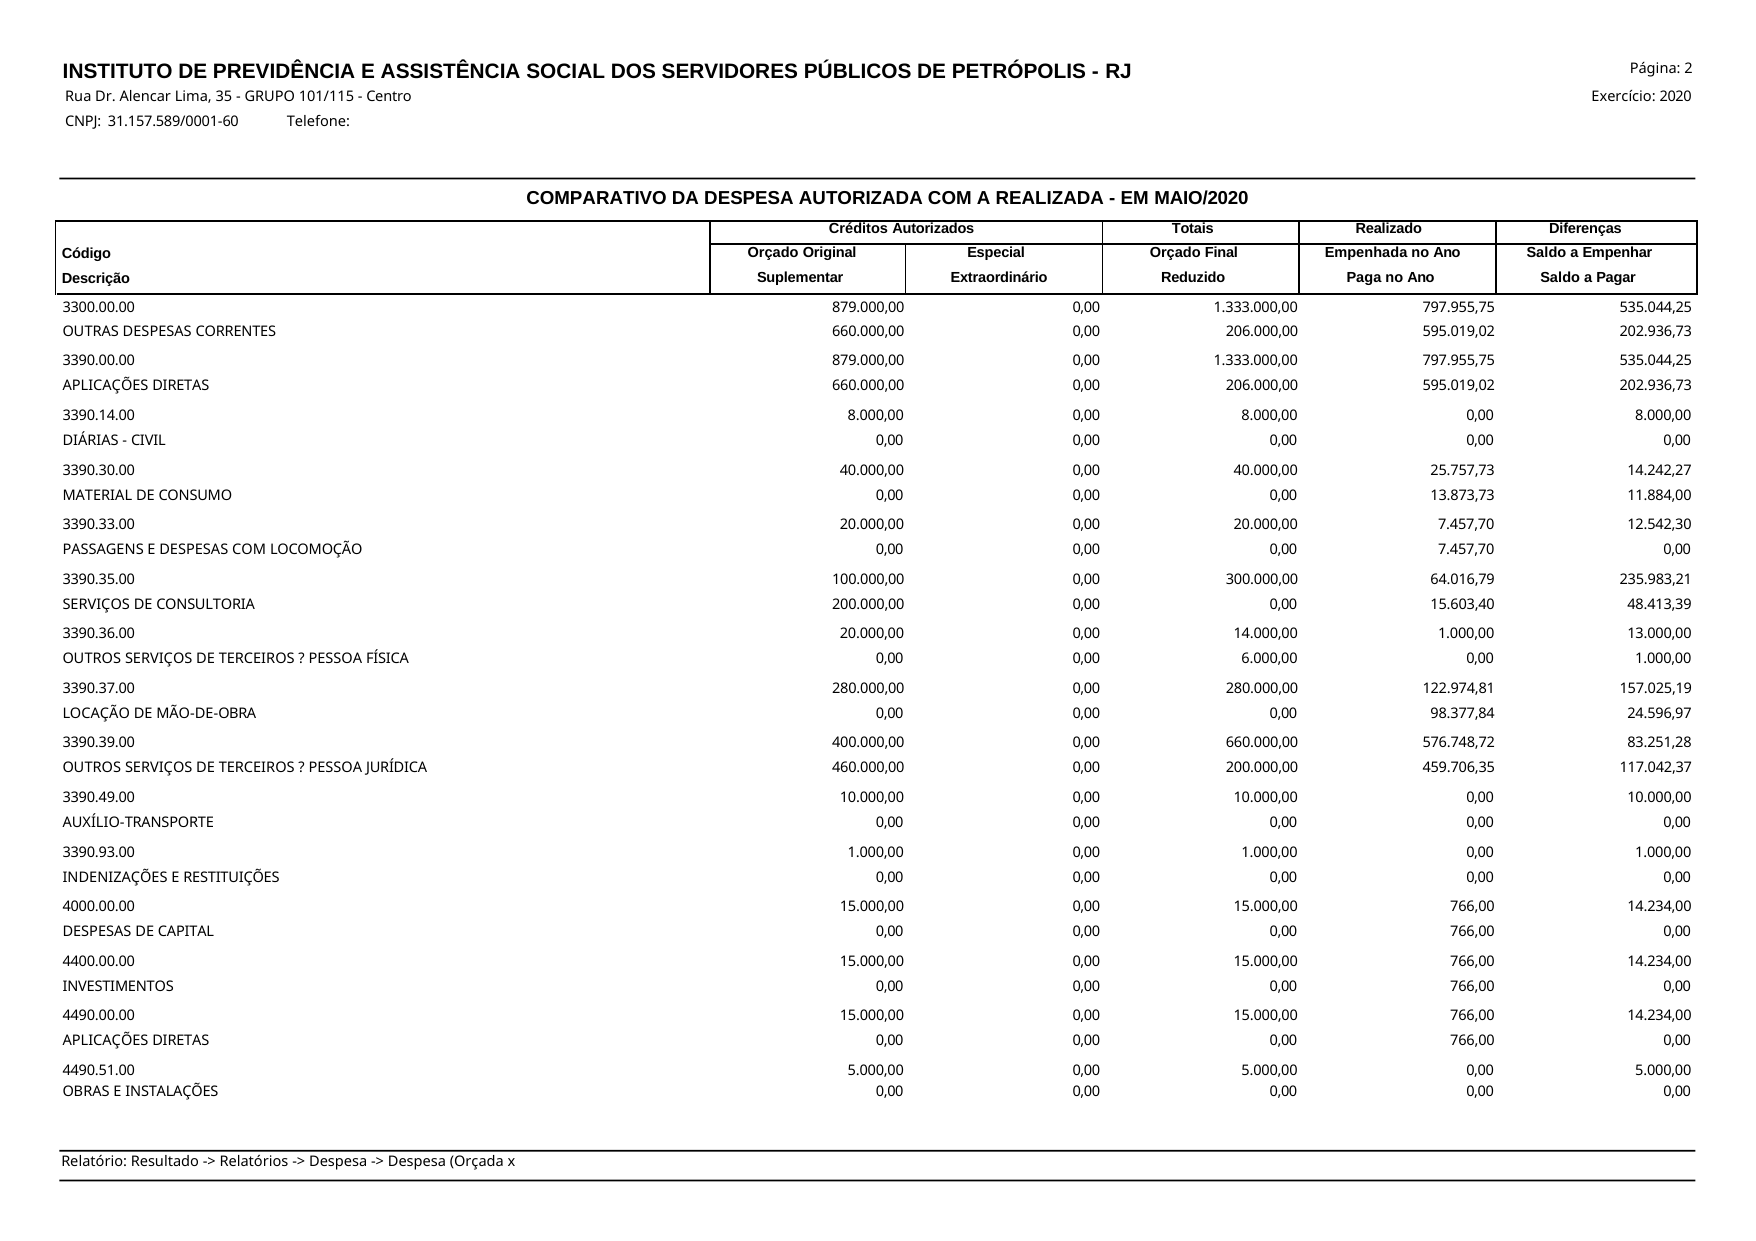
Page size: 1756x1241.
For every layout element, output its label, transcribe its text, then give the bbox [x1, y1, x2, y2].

table_cell 14.000,00 [1102, 617, 1299, 644]
table_cell 766,00 [1299, 972, 1496, 999]
table_cell 122.974,81 [1299, 671, 1496, 699]
table_cell 0,00 [1102, 535, 1299, 562]
table_cell 100.000,00 [710, 562, 905, 589]
table_cell 11.884,00 [1496, 480, 1697, 508]
table_cell 3390.14.00 [56, 399, 710, 426]
table_cell 0,00 [1102, 699, 1299, 726]
table_cell 766,00 [1299, 917, 1496, 944]
table_cell 0,00 [905, 535, 1102, 562]
table_cell 14.234,00 [1496, 890, 1697, 917]
table_cell 0,00 [1102, 808, 1299, 835]
table_cell 0,00 [710, 863, 905, 890]
table_cell 0,00 [905, 1081, 1102, 1101]
table_cell DESPESAS DE CAPITAL [56, 917, 710, 944]
table_cell 0,00 [1299, 426, 1496, 453]
table_cell 7.457,70 [1299, 508, 1496, 535]
table_cell 766,00 [1299, 944, 1496, 972]
table_cell 6.000,00 [1102, 644, 1299, 671]
table_cell 13.000,00 [1496, 617, 1697, 644]
table_cell AUXÍLIO-TRANSPORTE [56, 808, 710, 835]
table_cell 10.000,00 [1102, 781, 1299, 808]
table_cell 0,00 [905, 399, 1102, 426]
table_cell 766,00 [1299, 999, 1496, 1026]
table_cell 0,00 [1102, 590, 1299, 617]
table_cell 0,00 [905, 453, 1102, 480]
table_cell 0,00 [1299, 808, 1496, 835]
table_cell 0,00 [710, 644, 905, 671]
table_cell 0,00 [905, 753, 1102, 781]
table_cell 0,00 [1299, 1054, 1496, 1081]
table_cell 0,00 [905, 562, 1102, 589]
table_cell 15.603,40 [1299, 590, 1496, 617]
table_cell 200.000,00 [1102, 753, 1299, 781]
table_cell LOCAÇÃO DE MÃO-DE-OBRA [56, 699, 710, 726]
table_cell 3390.93.00 [56, 835, 710, 862]
table_cell 4400.00.00 [56, 944, 710, 972]
table_cell 0,00 [905, 726, 1102, 753]
text COMPARATIVO DA DESPESA AUTORIZADA COM A REALIZADA - EM MAIO/2020 [63, 187, 1711, 208]
table_cell 15.000,00 [1102, 890, 1299, 917]
table_cell 206.000,00 [1102, 371, 1299, 398]
table_cell 0,00 [905, 480, 1102, 508]
table_cell 5.000,00 [710, 1054, 905, 1081]
table_cell 0,00 [710, 535, 905, 562]
table_cell 48.413,39 [1496, 590, 1697, 617]
table_header Totais [1103, 222, 1298, 243]
table_cell 0,00 [1496, 426, 1697, 453]
table_cell 797.955,75 [1299, 295, 1496, 317]
table_cell 1.000,00 [1496, 835, 1697, 862]
table_cell 3390.39.00 [56, 726, 710, 753]
table_cell SERVIÇOS DE CONSULTORIA [56, 590, 710, 617]
table_cell 535.044,25 [1496, 295, 1697, 317]
table_cell DIÁRIAS - CIVIL [56, 426, 710, 453]
table_cell 0,00 [1102, 1026, 1299, 1053]
table_cell 766,00 [1299, 1026, 1496, 1053]
table_cell 200.000,00 [710, 590, 905, 617]
table_cell 0,00 [1496, 917, 1697, 944]
table_cell 235.983,21 [1496, 562, 1697, 589]
table_cell 660.000,00 [710, 371, 905, 398]
table_cell 0,00 [1496, 1081, 1697, 1101]
table_cell 0,00 [710, 426, 905, 453]
table_cell 879.000,00 [710, 344, 905, 371]
table_cell 15.000,00 [710, 890, 905, 917]
table_cell OUTROS SERVIÇOS DE TERCEIROS ? PESSOA FÍSICA [56, 644, 710, 671]
table_cell 3390.37.00 [56, 671, 710, 699]
table_cell 3390.33.00 [56, 508, 710, 535]
table_cell 83.251,28 [1496, 726, 1697, 753]
table_cell 0,00 [905, 890, 1102, 917]
table_cell 300.000,00 [1102, 562, 1299, 589]
table_cell 3390.36.00 [56, 617, 710, 644]
table_cell 0,00 [1102, 426, 1299, 453]
table_cell 0,00 [1299, 863, 1496, 890]
table_cell Empenhada no Ano Paga no Ano [1300, 245, 1495, 293]
table_cell 797.955,75 [1299, 344, 1496, 371]
table_cell 0,00 [905, 590, 1102, 617]
table_cell 0,00 [905, 344, 1102, 371]
table_cell 3390.49.00 [56, 781, 710, 808]
table_cell 595.019,02 [1299, 371, 1496, 398]
table_cell 0,00 [905, 999, 1102, 1026]
table_cell 280.000,00 [1102, 671, 1299, 699]
table_cell 12.542,30 [1496, 508, 1697, 535]
table_cell 576.748,72 [1299, 726, 1496, 753]
table_cell 0,00 [1102, 480, 1299, 508]
table_cell INVESTIMENTOS [56, 972, 710, 999]
table_cell 5.000,00 [1102, 1054, 1299, 1081]
table_cell 117.042,37 [1496, 753, 1697, 781]
table_cell APLICAÇÕES DIRETAS [56, 1026, 710, 1053]
table_header Código Descrição [56, 222, 709, 293]
table_cell 14.242,27 [1496, 453, 1697, 480]
table_cell 0,00 [905, 295, 1102, 317]
table_cell 1.333.000,00 [1102, 344, 1299, 371]
table_cell 0,00 [1299, 781, 1496, 808]
table_cell 14.234,00 [1496, 944, 1697, 972]
table_cell 0,00 [905, 699, 1102, 726]
table_cell 40.000,00 [1102, 453, 1299, 480]
table_cell 5.000,00 [1496, 1054, 1697, 1081]
table_cell 1.000,00 [1102, 835, 1299, 862]
table_cell 15.000,00 [710, 999, 905, 1026]
table_cell 535.044,25 [1496, 344, 1697, 371]
table_cell OUTROS SERVIÇOS DE TERCEIROS ? PESSOA JURÍDICA [56, 753, 710, 781]
table_cell 10.000,00 [1496, 781, 1697, 808]
table_cell PASSAGENS E DESPESAS COM LOCOMOÇÃO [56, 535, 710, 562]
table_cell 0,00 [905, 863, 1102, 890]
table_cell 0,00 [710, 1081, 905, 1101]
table_cell 0,00 [1102, 972, 1299, 999]
table_cell 4000.00.00 [56, 890, 710, 917]
table_cell 0,00 [1102, 1081, 1299, 1101]
table_cell 8.000,00 [1496, 399, 1697, 426]
table_cell 7.457,70 [1299, 535, 1496, 562]
table_cell 14.234,00 [1496, 999, 1697, 1026]
table_cell 879.000,00 [710, 295, 905, 317]
table_cell 24.596,97 [1496, 699, 1697, 726]
table_cell 0,00 [1496, 808, 1697, 835]
table_cell 0,00 [1102, 917, 1299, 944]
table_cell 3390.30.00 [56, 453, 710, 480]
table_cell 0,00 [710, 972, 905, 999]
table_cell 595.019,02 [1299, 317, 1496, 344]
table_header Realizado [1300, 222, 1495, 243]
table_cell 1.000,00 [1299, 617, 1496, 644]
table_cell 0,00 [905, 371, 1102, 398]
table_cell 0,00 [905, 508, 1102, 535]
table_cell Saldo a Empenhar Saldo a Pagar [1497, 245, 1696, 293]
table_cell 0,00 [710, 1026, 905, 1053]
table_cell 0,00 [1496, 1026, 1697, 1053]
table_cell 0,00 [1299, 835, 1496, 862]
table_cell 0,00 [1102, 863, 1299, 890]
table_cell 3300.00.00 [56, 294, 710, 317]
table_cell 0,00 [1299, 1081, 1496, 1101]
table_cell 0,00 [710, 480, 905, 508]
table_cell 8.000,00 [710, 399, 905, 426]
table_cell 64.016,79 [1299, 562, 1496, 589]
table_cell 0,00 [905, 426, 1102, 453]
table_cell Especial Extraordinário [906, 245, 1102, 293]
table_header Créditos Autorizados [711, 222, 1102, 243]
table_cell 0,00 [710, 699, 905, 726]
table_cell 4490.00.00 [56, 999, 710, 1026]
table_cell 20.000,00 [1102, 508, 1299, 535]
table_cell 0,00 [905, 917, 1102, 944]
table_cell 0,00 [1299, 399, 1496, 426]
table_cell 0,00 [905, 972, 1102, 999]
table_cell 15.000,00 [1102, 944, 1299, 972]
table_cell 1.000,00 [710, 835, 905, 862]
table_cell 0,00 [905, 1054, 1102, 1081]
table_cell 0,00 [1496, 863, 1697, 890]
table_cell 25.757,73 [1299, 453, 1496, 480]
table_cell 0,00 [1299, 644, 1496, 671]
table_cell 20.000,00 [710, 617, 905, 644]
table_cell 660.000,00 [710, 317, 905, 344]
table_cell OUTRAS DESPESAS CORRENTES [56, 317, 710, 344]
table_cell MATERIAL DE CONSUMO [56, 480, 710, 508]
table_cell 8.000,00 [1102, 399, 1299, 426]
table_cell 0,00 [905, 808, 1102, 835]
table_cell 20.000,00 [710, 508, 905, 535]
table_cell 0,00 [905, 617, 1102, 644]
table_cell 3390.00.00 [56, 344, 710, 371]
table_cell 202.936,73 [1496, 371, 1697, 398]
table_cell 460.000,00 [710, 753, 905, 781]
table_cell 1.000,00 [1496, 644, 1697, 671]
table_cell Orçado Final Reduzido [1103, 245, 1298, 293]
table_cell 13.873,73 [1299, 480, 1496, 508]
table_cell 15.000,00 [1102, 999, 1299, 1026]
table_cell 660.000,00 [1102, 726, 1299, 753]
table_cell 0,00 [905, 317, 1102, 344]
table_cell 0,00 [710, 917, 905, 944]
table_cell 1.333.000,00 [1102, 295, 1299, 317]
table_cell 10.000,00 [710, 781, 905, 808]
table_cell 3390.35.00 [56, 562, 710, 589]
table_cell 40.000,00 [710, 453, 905, 480]
table_cell 766,00 [1299, 890, 1496, 917]
table_cell 0,00 [905, 781, 1102, 808]
table_cell 400.000,00 [710, 726, 905, 753]
table_cell APLICAÇÕES DIRETAS [56, 371, 710, 398]
table_cell 15.000,00 [710, 944, 905, 972]
table_cell OBRAS E INSTALAÇÕES [56, 1081, 710, 1101]
table_cell 0,00 [905, 944, 1102, 972]
table_cell 0,00 [1496, 972, 1697, 999]
table_cell 206.000,00 [1102, 317, 1299, 344]
table_cell 280.000,00 [710, 671, 905, 699]
table_cell 0,00 [710, 808, 905, 835]
table_cell INDENIZAÇÕES E RESTITUIÇÕES [56, 863, 710, 890]
table_header Diferenças [1497, 222, 1696, 243]
table_cell Orçado Original Suplementar [711, 245, 905, 293]
table_cell 0,00 [905, 671, 1102, 699]
table_cell 4490.51.00 [56, 1054, 710, 1081]
table_cell 0,00 [905, 644, 1102, 671]
table_cell 157.025,19 [1496, 671, 1697, 699]
table_cell 202.936,73 [1496, 317, 1697, 344]
table_cell 98.377,84 [1299, 699, 1496, 726]
table_cell 0,00 [1496, 535, 1697, 562]
table_cell 459.706,35 [1299, 753, 1496, 781]
table_cell 0,00 [905, 1026, 1102, 1053]
table_cell 0,00 [905, 835, 1102, 862]
